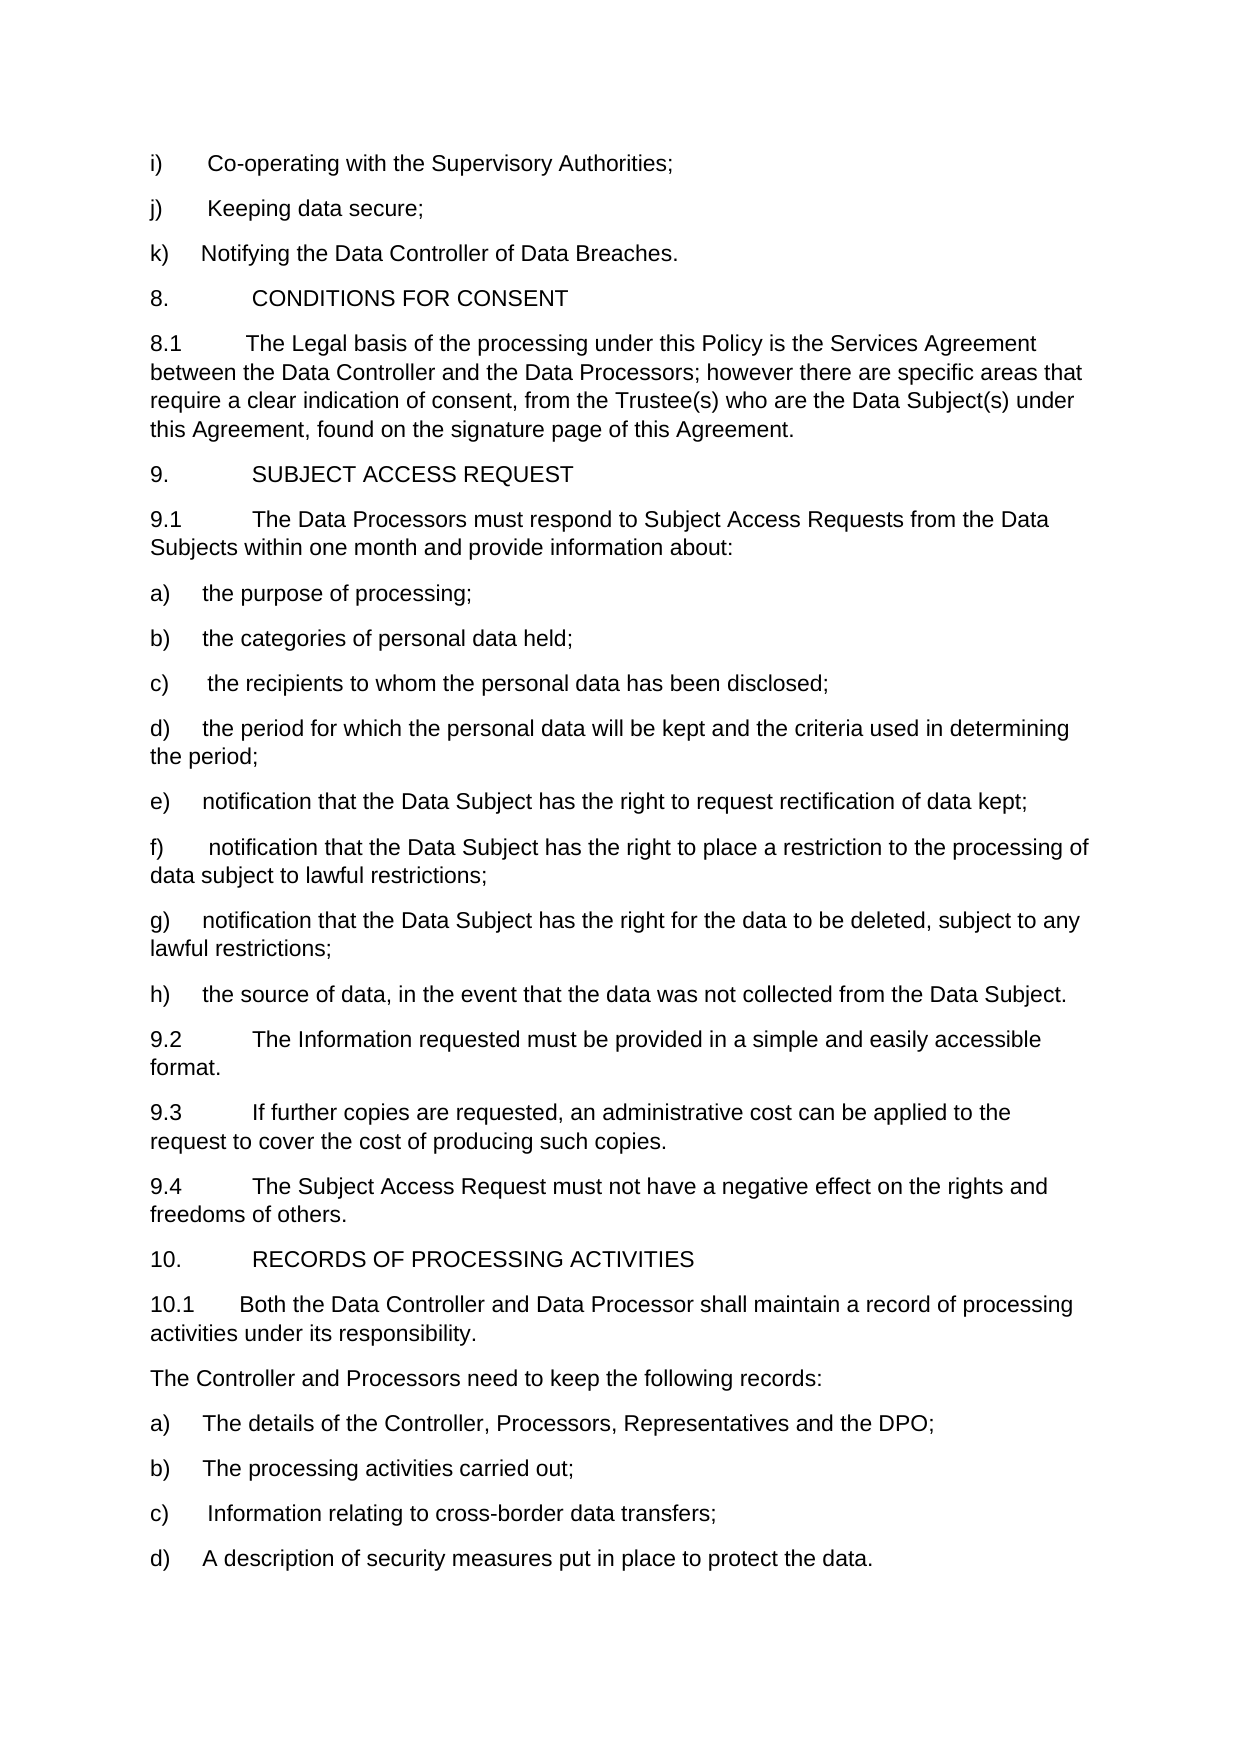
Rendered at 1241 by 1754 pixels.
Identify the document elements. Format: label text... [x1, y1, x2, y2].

text 8. CONDITIONS FOR CONSENT [150, 285, 1090, 312]
text 9.1 The Data Processors must respond to Subject Access Requests from the Data Subjects within one month and provide information about: [150, 506, 1090, 561]
text a) The details of the Controller, Processors, Representatives and the DPO; [150, 1410, 1090, 1436]
text The Controller and Processors need to keep the following records: [150, 1365, 1090, 1391]
text f) notification that the Data Subject has the right to place a restriction to the processing of data subject to lawful restrictions; [150, 833, 1090, 888]
text 9. SUBJECT ACCESS REQUEST [150, 461, 1090, 487]
text 8.1 The Legal basis of the processing under this Policy is the Services Agreement between the Data Controller and the Data Processors; however there are specific areas that require a clear indication of consent, from the Trustee(s) who are the Data Subject(s) under this Agreement, found on the signature page of this Agreement. [150, 330, 1090, 442]
text 9.2 The Information requested must be provided in a simple and easily accessible format. [150, 1026, 1090, 1080]
text g) notification that the Data Subject has the right for the data to be deleted, subject to any lawful restrictions; [150, 907, 1090, 962]
text d) the period for which the personal data will be kept and the criteria used in determining the period; [150, 715, 1090, 769]
text j) Keeping data secure; [150, 195, 1090, 221]
text i) Co-operating with the Supervisory Authorities; [150, 150, 1090, 176]
text a) the purpose of processing; [150, 579, 1090, 606]
text b) The processing activities carried out; [150, 1455, 1090, 1481]
text 10. RECORDS OF PROCESSING ACTIVITIES [150, 1246, 1090, 1273]
text c) Information relating to cross-border data transfers; [150, 1500, 1090, 1527]
text 10.1 Both the Data Controller and Data Processor shall maintain a record of processing activities under its responsibility. [150, 1291, 1090, 1346]
text h) the source of data, in the event that the data was not collected from the Data Subject. [150, 981, 1090, 1007]
text 9.4 The Subject Access Request must not have a negative effect on the rights and freedoms of others. [150, 1173, 1090, 1227]
text e) notification that the Data Subject has the right to request rectification of data kept; [150, 788, 1090, 815]
text d) A description of security measures put in place to protect the data. [150, 1545, 1090, 1572]
text k) Notifying the Data Controller of Data Breaches. [150, 240, 1090, 267]
text 9.3 If further copies are requested, an administrative cost can be applied to the request to cover the cost of producing such copies. [150, 1099, 1090, 1154]
text b) the categories of personal data held; [150, 624, 1090, 651]
text c) the recipients to whom the personal data has been disclosed; [150, 670, 1090, 696]
